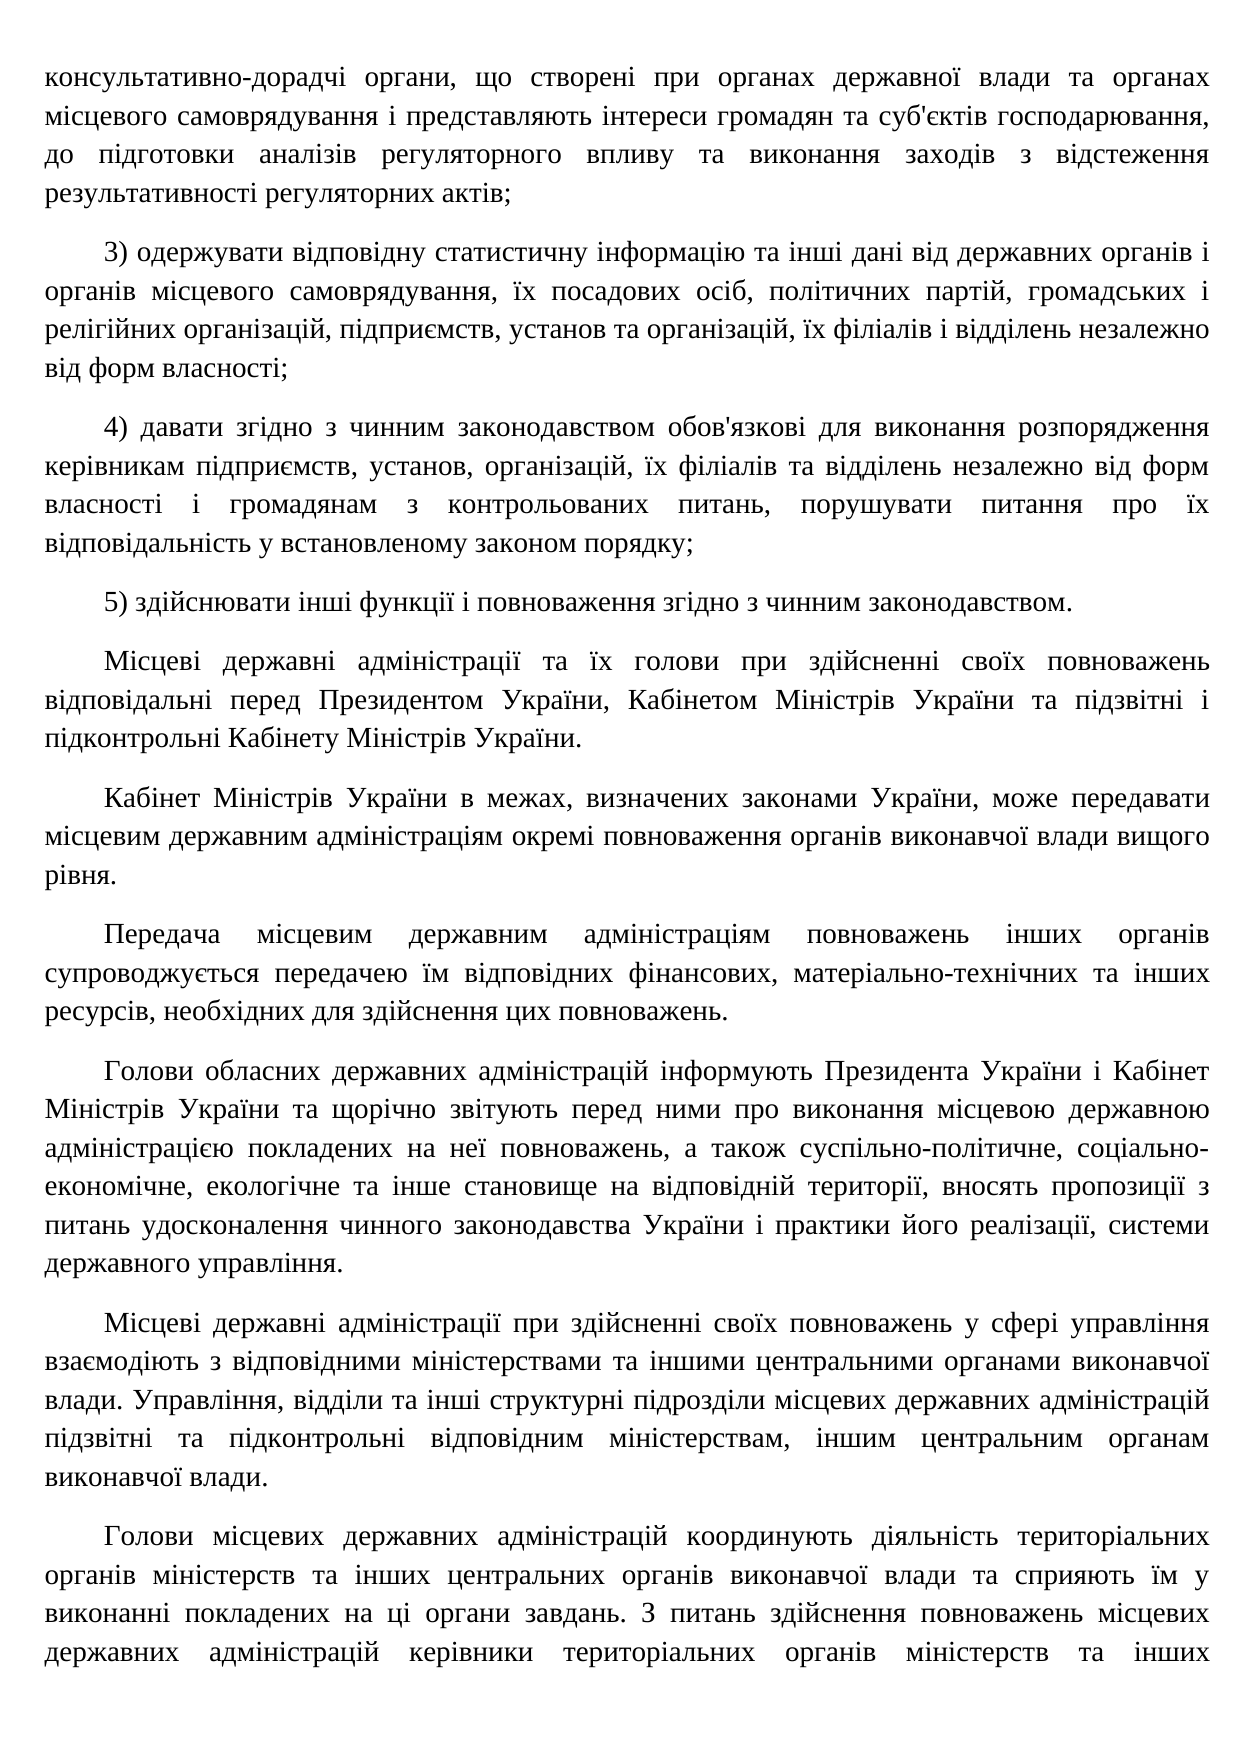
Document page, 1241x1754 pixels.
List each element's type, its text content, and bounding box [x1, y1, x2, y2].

text 5) здійснювати інші функції і повноваження згідно з чинним законодавством. [44, 584, 1211, 618]
text 3) одержувати відповідну статистичну інформацію та інші дані від державних органів і органів місцевого самоврядування, їх посадових осіб, політичних партій, громадських і релігійних організацій, підприємств, установ та організацій, їх філіалів і відділень незалежно від форм власності; [44, 234, 1211, 383]
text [44, 59, 1211, 208]
text Місцеві державні адміністрації при здійсненні своїх повноважень у сфері управління взаємодіють з відповідними міністерствами та іншими центральними органами виконавчої влади. Управління, відділи та інші структурні підрозділи місцевих державних адміністрацій підзвітні та підконтрольні відповідним міністерствам, іншим центральним органам виконавчої влади. [44, 1305, 1211, 1493]
text Голови обласних державних адміністрацій інформують Президента України і Кабінет Міністрів України та щорічно звітують перед ними про виконання місцевою державною адміністрацією покладених на неї повноважень, а також суспільно-політичне, соціально-економічне, екологічне та інше становище на відповідній території, вносять пропозиції з питань удосконалення чинного законодавства України і практики його реалізації, системи державного управління. [44, 1053, 1211, 1279]
text Кабінет Міністрів України в межах, визначених законами України, може передавати місцевим державним адміністраціям окремі повноваження органів виконавчої влади вищого рівня. [44, 780, 1211, 891]
text 4) давати згідно з чинним законодавством обов'язкові для виконання розпорядження керівникам підприємств, установ, організацій, їх філіалів та відділень незалежно від форм власності і громадянам з контрольованих питань, порушувати питання про їх відповідальність у встановленому законом порядку; [44, 409, 1211, 558]
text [44, 1518, 1211, 1668]
text Передача місцевим державним адміністраціям повноважень інших органів супроводжується передачею їм відповідних фінансових, матеріально-технічних та інших ресурсів, необхідних для здійснення цих повноважень. [44, 916, 1211, 1027]
text Місцеві державні адміністрації та їх голови при здійсненні своїх повноважень відповідальні перед Президентом України, Кабінетом Міністрів України та підзвітні і підконтрольні Кабінету Міністрів України. [44, 643, 1211, 754]
